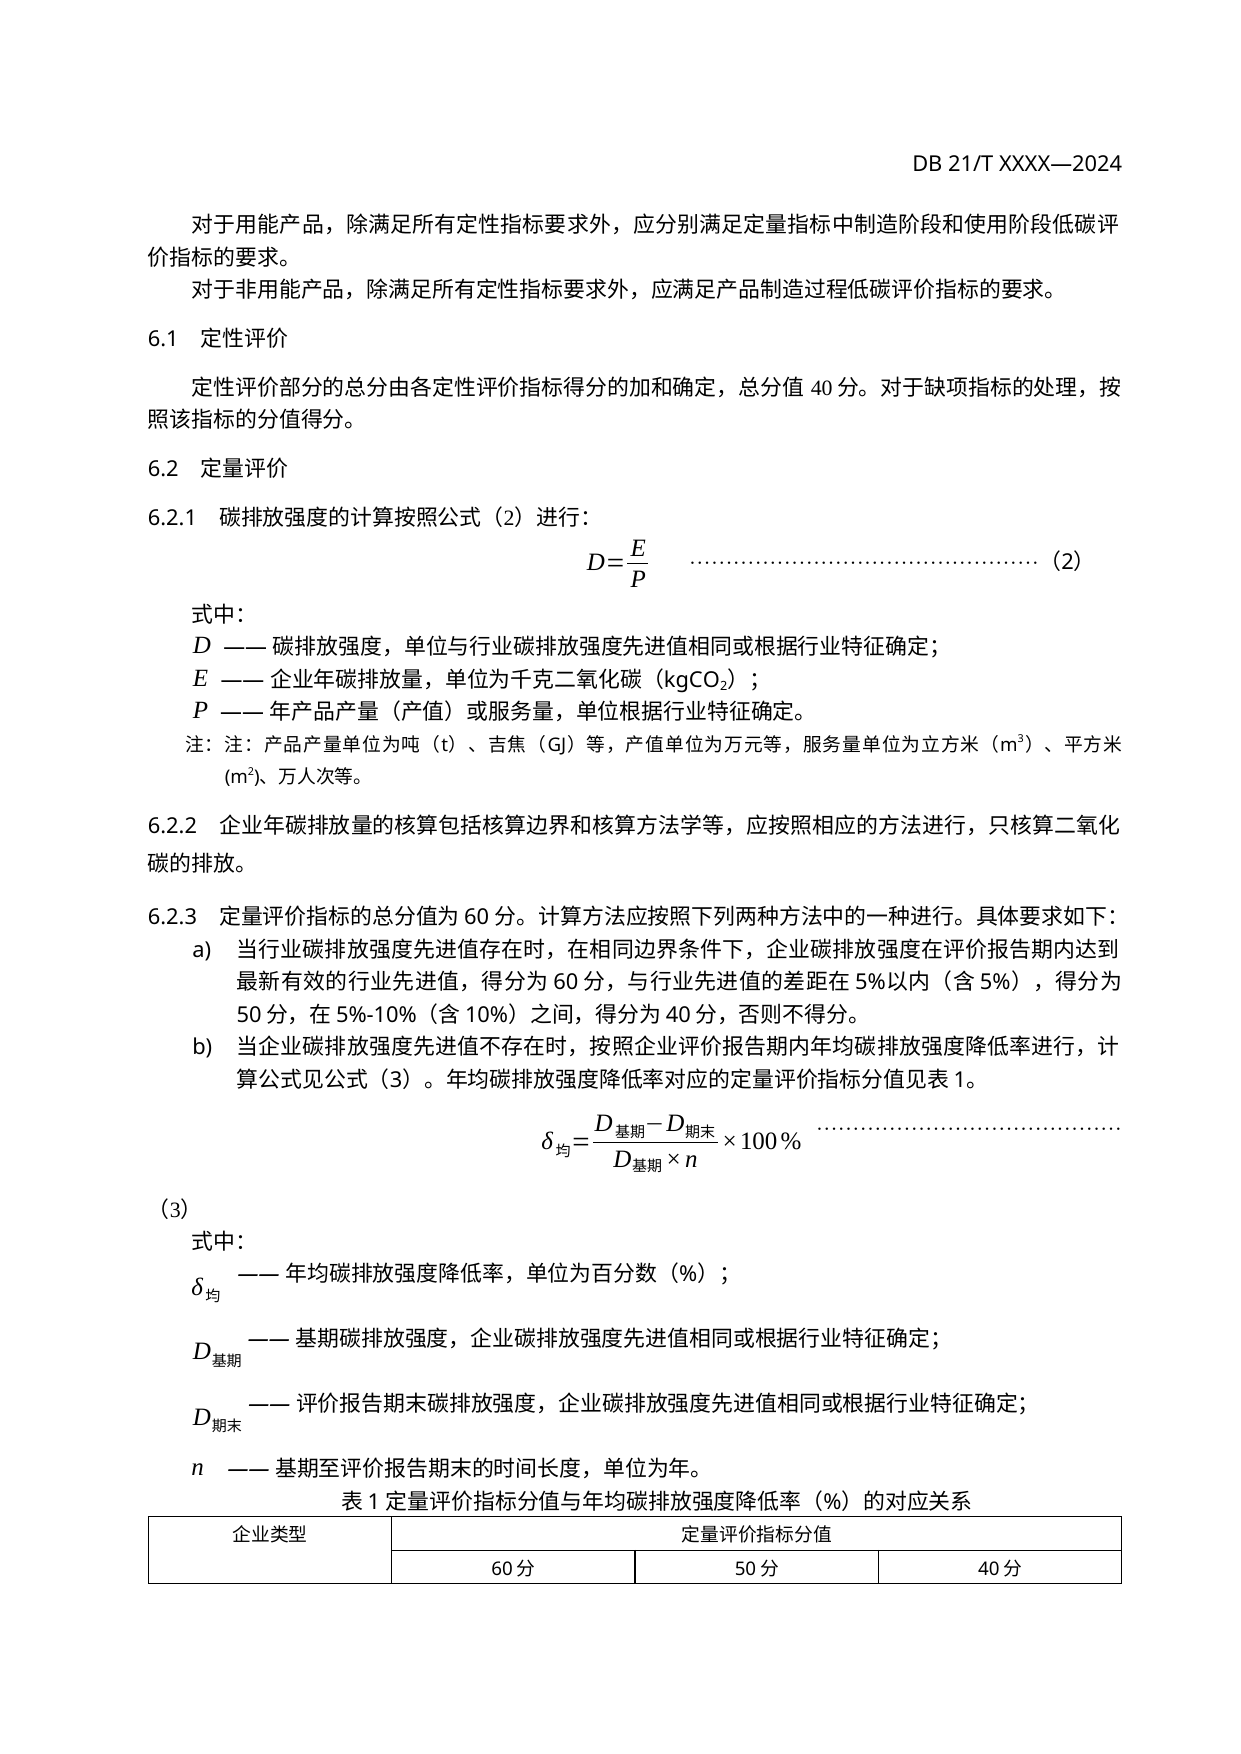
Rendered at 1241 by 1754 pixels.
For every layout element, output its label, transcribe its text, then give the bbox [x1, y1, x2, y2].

text 表1 定量评价指标分值与年均碳排放强度降低率（%）的对应关系 [148, 1484, 1122, 1516]
text 企业年碳排放量的核算包括核算边界和核算方法学等，应按照相应的方法进行，只核算二氧化碳的排放。 [148, 808, 1122, 878]
text （2） [148, 532, 1122, 597]
text —— 年均碳排放强度降低率，单位为百分数（%）； [148, 1256, 1122, 1321]
table_header 定量评价指标分值 [392, 1517, 1121, 1550]
text —— 碳排放强度，单位与行业碳排放强度先进值相同或根据行业特征确定； [148, 629, 1122, 662]
text 对于非用能产品，除满足所有定性指标要求外，应满足产品制造过程低碳评价指标的要求。 [148, 272, 1122, 304]
text 当企业碳排放强度先进值不存在时，按照企业评价报告期内年均碳排放强度降低率进行，计算公式见公式（3）。年均碳排放强度降低率对应的定量评价指标分值见表1。 [192, 1029, 1122, 1094]
text —— 基期碳排放强度，企业碳排放强度先进值相同或根据行业特征确定； [148, 1321, 1122, 1386]
text 定量评价 [148, 451, 1122, 483]
text —— 评价报告期末碳排放强度，企业碳排放强度先进值相同或根据行业特征确定； [148, 1386, 1122, 1451]
text 定量评价指标的总分值为60 分。计算方法应按照下列两种方法中的一种进行。具体要求如下： [148, 899, 1122, 931]
text 式中： [148, 597, 1122, 629]
text 定性评价部分的总分由各定性评价指标得分的加和确定，总分值40分。对于缺项指标的处理，按照该指标的分值得分。 [148, 369, 1122, 434]
table_cell 60分 [392, 1551, 634, 1583]
text 碳排放强度的计算按照公式（2）进行： [148, 499, 1122, 532]
list 当行业碳排放强度先进值存在时，在相同边界条件下，企业碳排放强度在评价报告期内达到最新有效的行业先进值，得分为60分，与行业先进值的差距在5%以内（含5%），得分为50分，在5%-10%（含10%）之间，得分为40分，否则不得分。 [192, 931, 1122, 1029]
table_cell 40分 [879, 1551, 1121, 1583]
text （3） [148, 1094, 1122, 1224]
text —— 企业年碳排放量，单位为千克二氧化碳（kgCO2）； [148, 662, 1122, 694]
text 式中： [148, 1224, 1122, 1256]
table_header 企业类型 [149, 1517, 391, 1583]
text 对于用能产品，除满足所有定性指标要求外，应分别满足定量指标中制造阶段和使用阶段低碳评价指标的要求。 [148, 207, 1122, 272]
text —— 基期至评价报告期末的时间长度，单位为年。 [148, 1451, 1122, 1484]
text 注：产品产量单位为吨（t）、吉焦（GJ）等，产值单位为万元等，服务量单位为立方米（m3）、平方米(m2)、万人次等。 [186, 727, 1122, 792]
table_cell 50分 [636, 1551, 878, 1583]
text —— 年产品产量（产值）或服务量，单位根据行业特征确定。 [148, 694, 1122, 727]
text 定性评价 [148, 321, 1122, 353]
